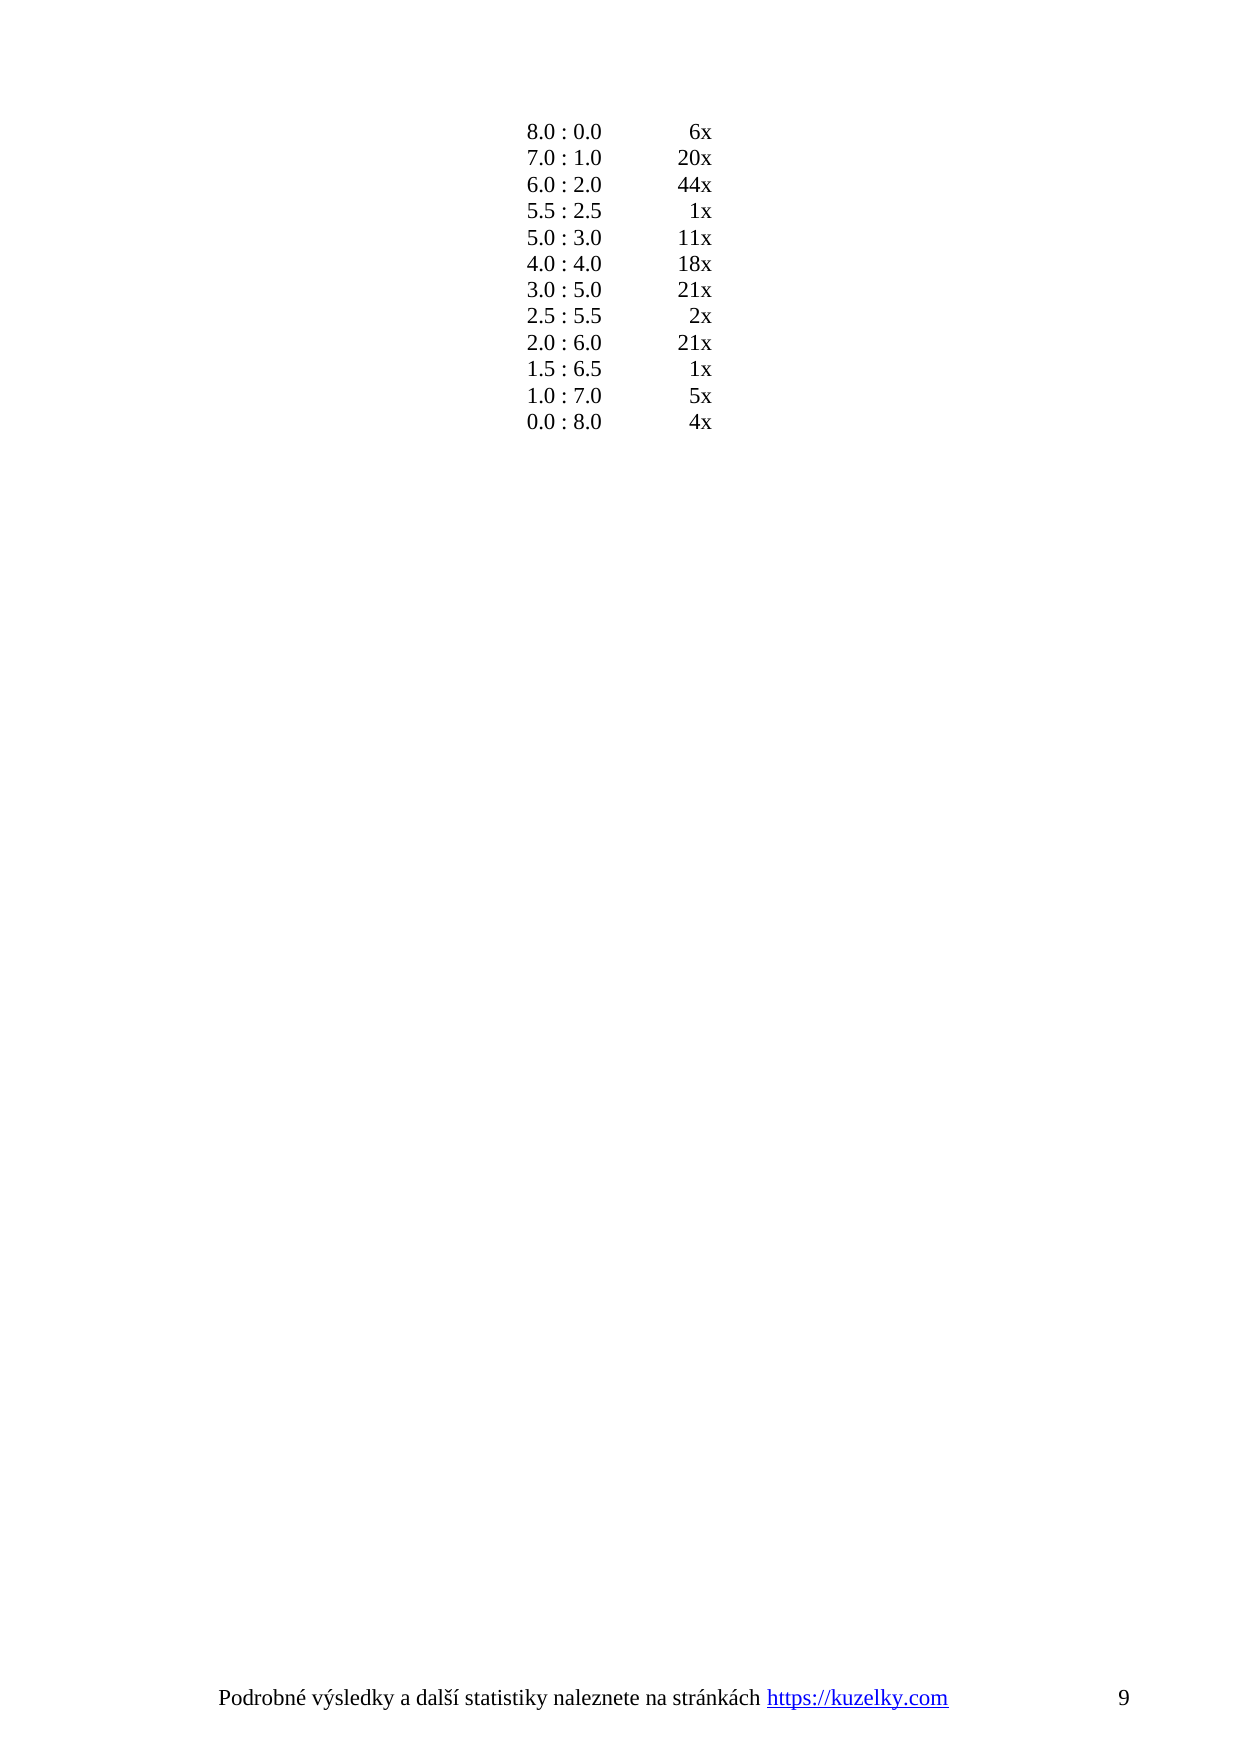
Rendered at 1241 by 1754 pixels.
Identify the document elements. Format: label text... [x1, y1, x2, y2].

text 5.0 : 3.0 11x [106, 223, 1134, 250]
text 1.5 : 6.5 1x [106, 355, 1134, 382]
text 1.0 : 7.0 5x [106, 382, 1134, 408]
text 7.0 : 1.0 20x [106, 144, 1134, 171]
text 4.0 : 4.0 18x [106, 250, 1134, 276]
text 8.0 : 0.0 6x [106, 118, 1134, 144]
text 2.0 : 6.0 21x [106, 329, 1134, 355]
text 0.0 : 8.0 4x [106, 408, 1134, 434]
text 6.0 : 2.0 44x [106, 171, 1134, 197]
text 2.5 : 5.5 2x [106, 303, 1134, 329]
text 5.5 : 2.5 1x [106, 197, 1134, 223]
text 3.0 : 5.0 21x [106, 276, 1134, 303]
